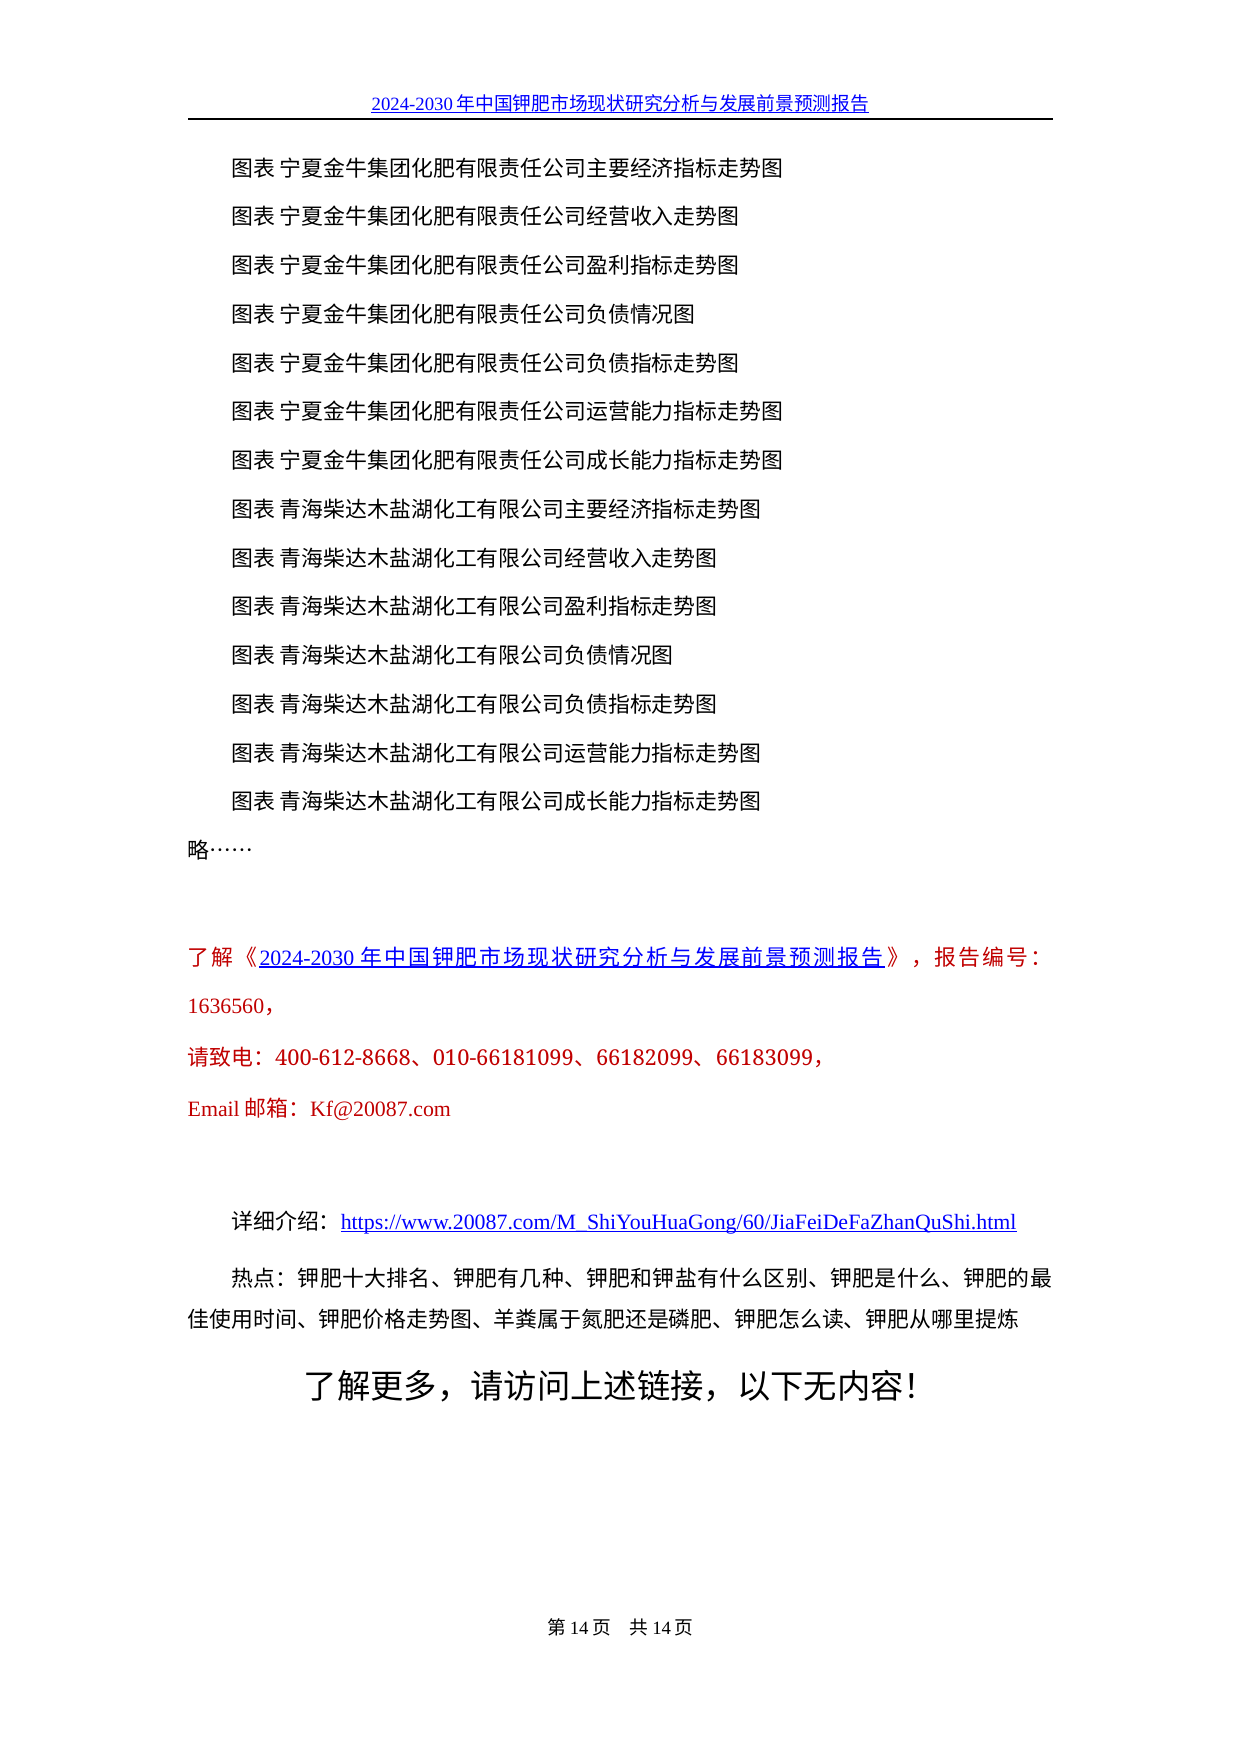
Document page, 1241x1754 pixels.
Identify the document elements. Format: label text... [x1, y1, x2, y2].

text 热点：钾肥十大排名、钾肥有几种、钾肥和钾盐有什么区别、钾肥是什么、钾肥的最佳使用时间、钾肥价格走势图、羊粪属于氮肥还是磷肥、钾肥怎么读、钾肥从哪里提炼 [187, 1261, 1053, 1334]
text 请致电：400-612-8668、010-66181099、66182099、66183099， [187, 1039, 1053, 1072]
text 详细介绍：https://www.20087.com/M_ShiYouHuaGong/60/JiaFeiDeFaZhanQuShi.html [187, 1204, 1053, 1236]
text 了解《2024-2030年中国钾肥市场现状研究分析与发展前景预测报告》，报告编号：1636560， [187, 939, 1053, 1020]
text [187, 150, 1053, 865]
title 了解更多，请访问上述链接，以下无内容！ [187, 1351, 1053, 1416]
text Email邮箱：Kf@20087.com [187, 1091, 1053, 1123]
